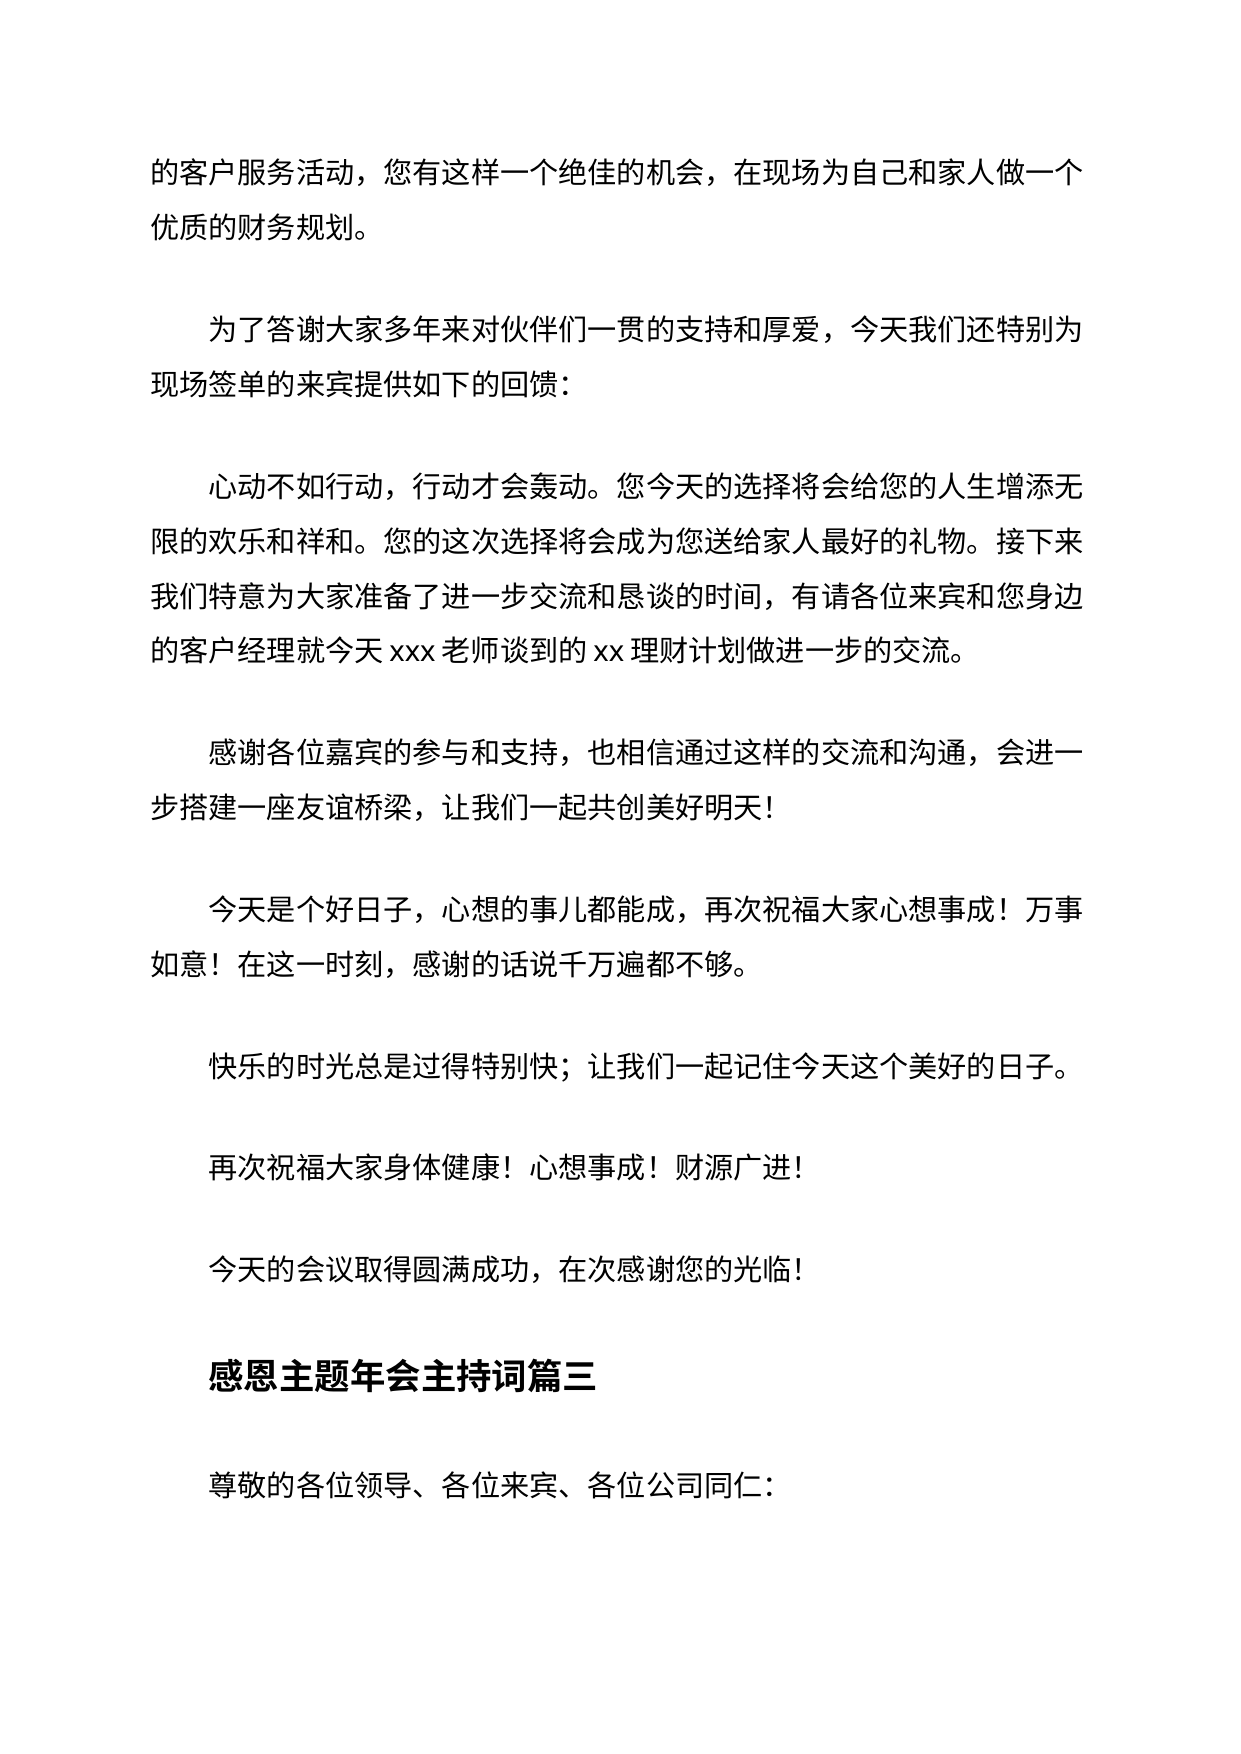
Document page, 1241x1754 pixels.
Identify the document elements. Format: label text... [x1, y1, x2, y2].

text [150, 150, 1090, 247]
text 今天的会议取得圆满成功，在次感谢您的光临！ [150, 1247, 1090, 1289]
text 为了答谢大家多年来对伙伴们一贯的支持和厚爱，今天我们还特别为现场签单的来宾提供如下的回馈： [150, 307, 1090, 404]
text 再次祝福大家身体健康！心想事成！财源广进！ [150, 1145, 1090, 1187]
text 今天是个好日子，心想的事儿都能成，再次祝福大家心想事成！万事如意！在这一时刻，感谢的话说千万遍都不够。 [150, 887, 1090, 984]
text 心动不如行动，行动才会轰动。您今天的选择将会给您的人生增添无限的欢乐和祥和。您的这次选择将会成为您送给家人最好的礼物。接下来我们特意为大家准备了进一步交流和恳谈的时间，有请各位来宾和您身边的客户经理就今天xxx老师谈到的xx理财计划做进一步的交流。 [150, 463, 1090, 670]
text 感谢各位嘉宾的参与和支持，也相信通过这样的交流和沟通，会进一步搭建一座友谊桥梁，让我们一起共创美好明天！ [150, 730, 1090, 827]
text 快乐的时光总是过得特别快；让我们一起记住今天这个美好的日子。 [150, 1043, 1090, 1086]
text 感恩主题年会主持词篇三 [150, 1349, 1090, 1400]
text 尊敬的各位领导、各位来宾、各位公司同仁： [150, 1462, 1090, 1504]
